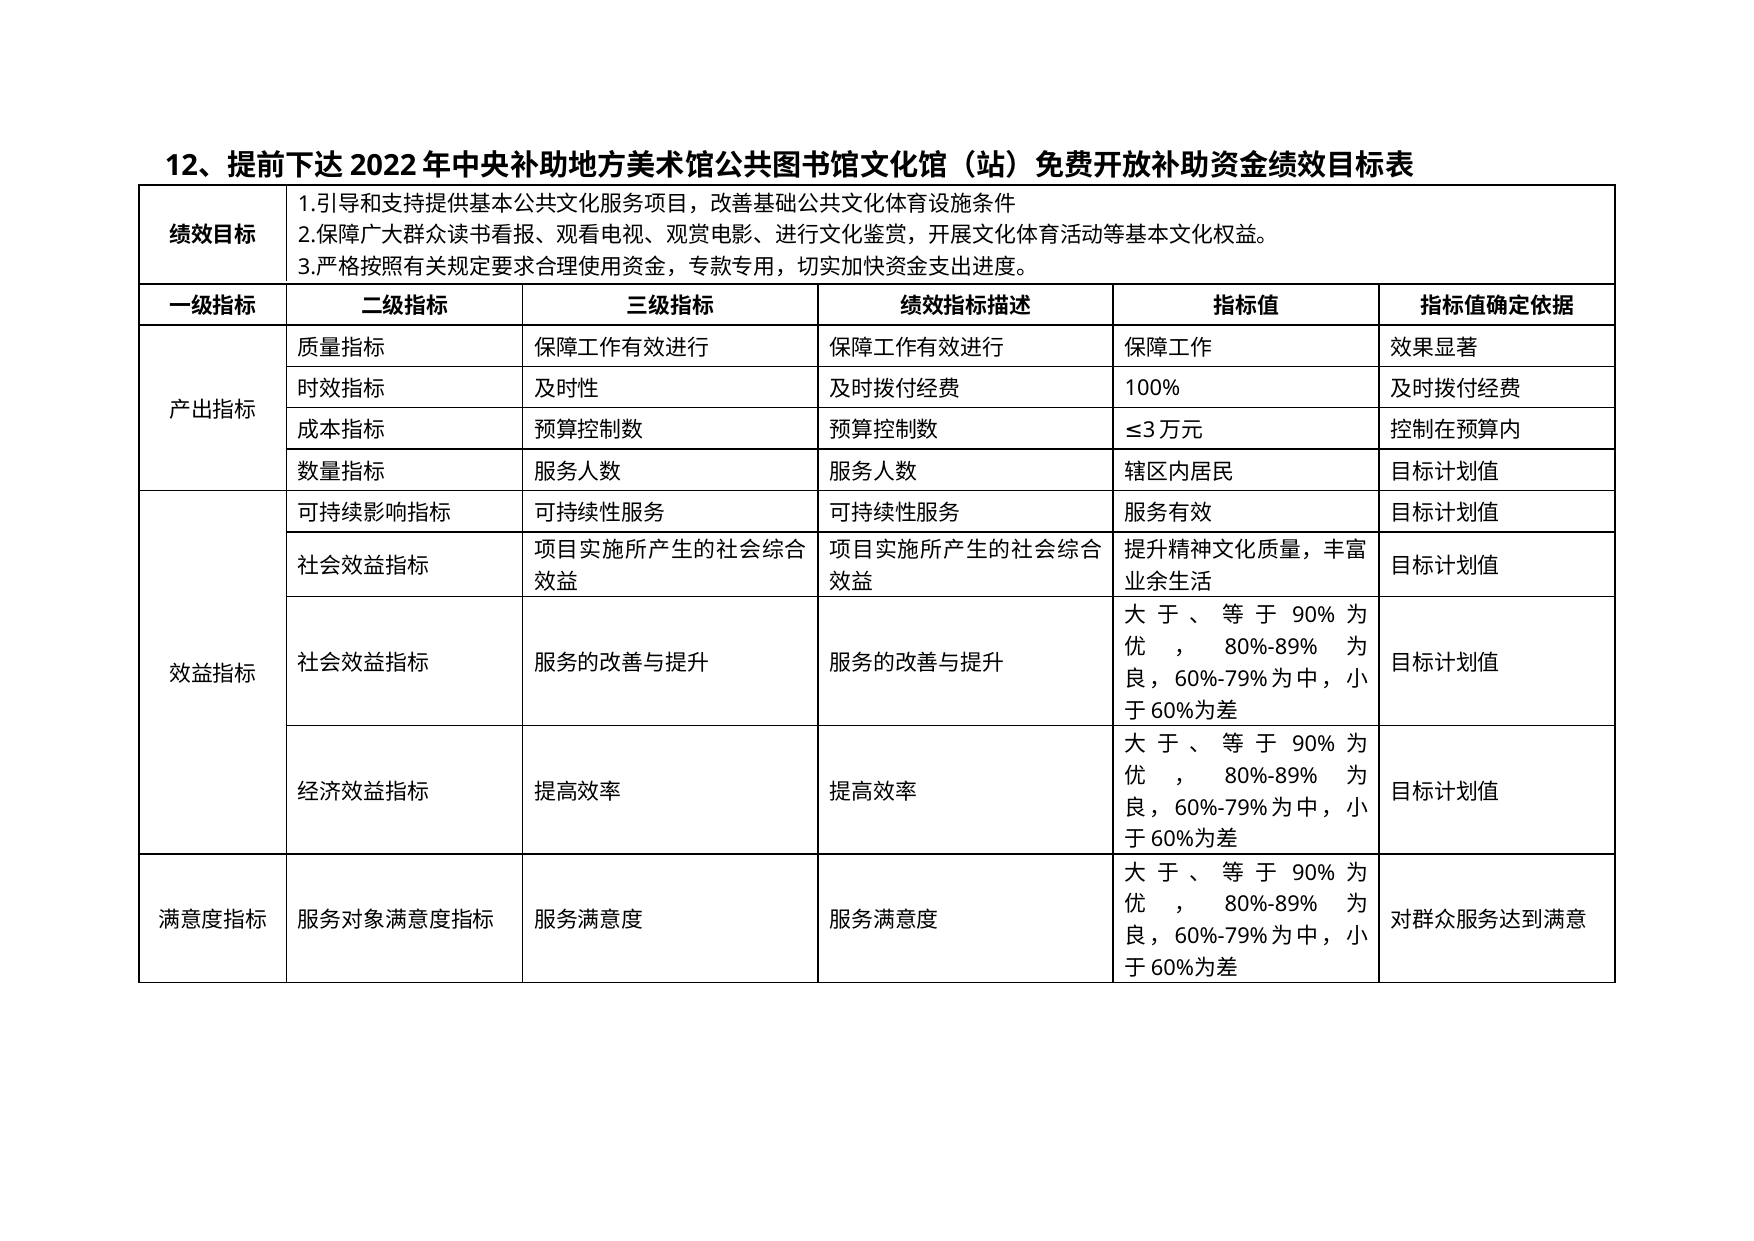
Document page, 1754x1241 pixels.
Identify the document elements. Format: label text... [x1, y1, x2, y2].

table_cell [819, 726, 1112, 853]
text 12、提前下达2022年中央补助地方美术馆公共图书馆文化馆（站）免费开放补助资金绩效目标表 [106, 142, 1648, 184]
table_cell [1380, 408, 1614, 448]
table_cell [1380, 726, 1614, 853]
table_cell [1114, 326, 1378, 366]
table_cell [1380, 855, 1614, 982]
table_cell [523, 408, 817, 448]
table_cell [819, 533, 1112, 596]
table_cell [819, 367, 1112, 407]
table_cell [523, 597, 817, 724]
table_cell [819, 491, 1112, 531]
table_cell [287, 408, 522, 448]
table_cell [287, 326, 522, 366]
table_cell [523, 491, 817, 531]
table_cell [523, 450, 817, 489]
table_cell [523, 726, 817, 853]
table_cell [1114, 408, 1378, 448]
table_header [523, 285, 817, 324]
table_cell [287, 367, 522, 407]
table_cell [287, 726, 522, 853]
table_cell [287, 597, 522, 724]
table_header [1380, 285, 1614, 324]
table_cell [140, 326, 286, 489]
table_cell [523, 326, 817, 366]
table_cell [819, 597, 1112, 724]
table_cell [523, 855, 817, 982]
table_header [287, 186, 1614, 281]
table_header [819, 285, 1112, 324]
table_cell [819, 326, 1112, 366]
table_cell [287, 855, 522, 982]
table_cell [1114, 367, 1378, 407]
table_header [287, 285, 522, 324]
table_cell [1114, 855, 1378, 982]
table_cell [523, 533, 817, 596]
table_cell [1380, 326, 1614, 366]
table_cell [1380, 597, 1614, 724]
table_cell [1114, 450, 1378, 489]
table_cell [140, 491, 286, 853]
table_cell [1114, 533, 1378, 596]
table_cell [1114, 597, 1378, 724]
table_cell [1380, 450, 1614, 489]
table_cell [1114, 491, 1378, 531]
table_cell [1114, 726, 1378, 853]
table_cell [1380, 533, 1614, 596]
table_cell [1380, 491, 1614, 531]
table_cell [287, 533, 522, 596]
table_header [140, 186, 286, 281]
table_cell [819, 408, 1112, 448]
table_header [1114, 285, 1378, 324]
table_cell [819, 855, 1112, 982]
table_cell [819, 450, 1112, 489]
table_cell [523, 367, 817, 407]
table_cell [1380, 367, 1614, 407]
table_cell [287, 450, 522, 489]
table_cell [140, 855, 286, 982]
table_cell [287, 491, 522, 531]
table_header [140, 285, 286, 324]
